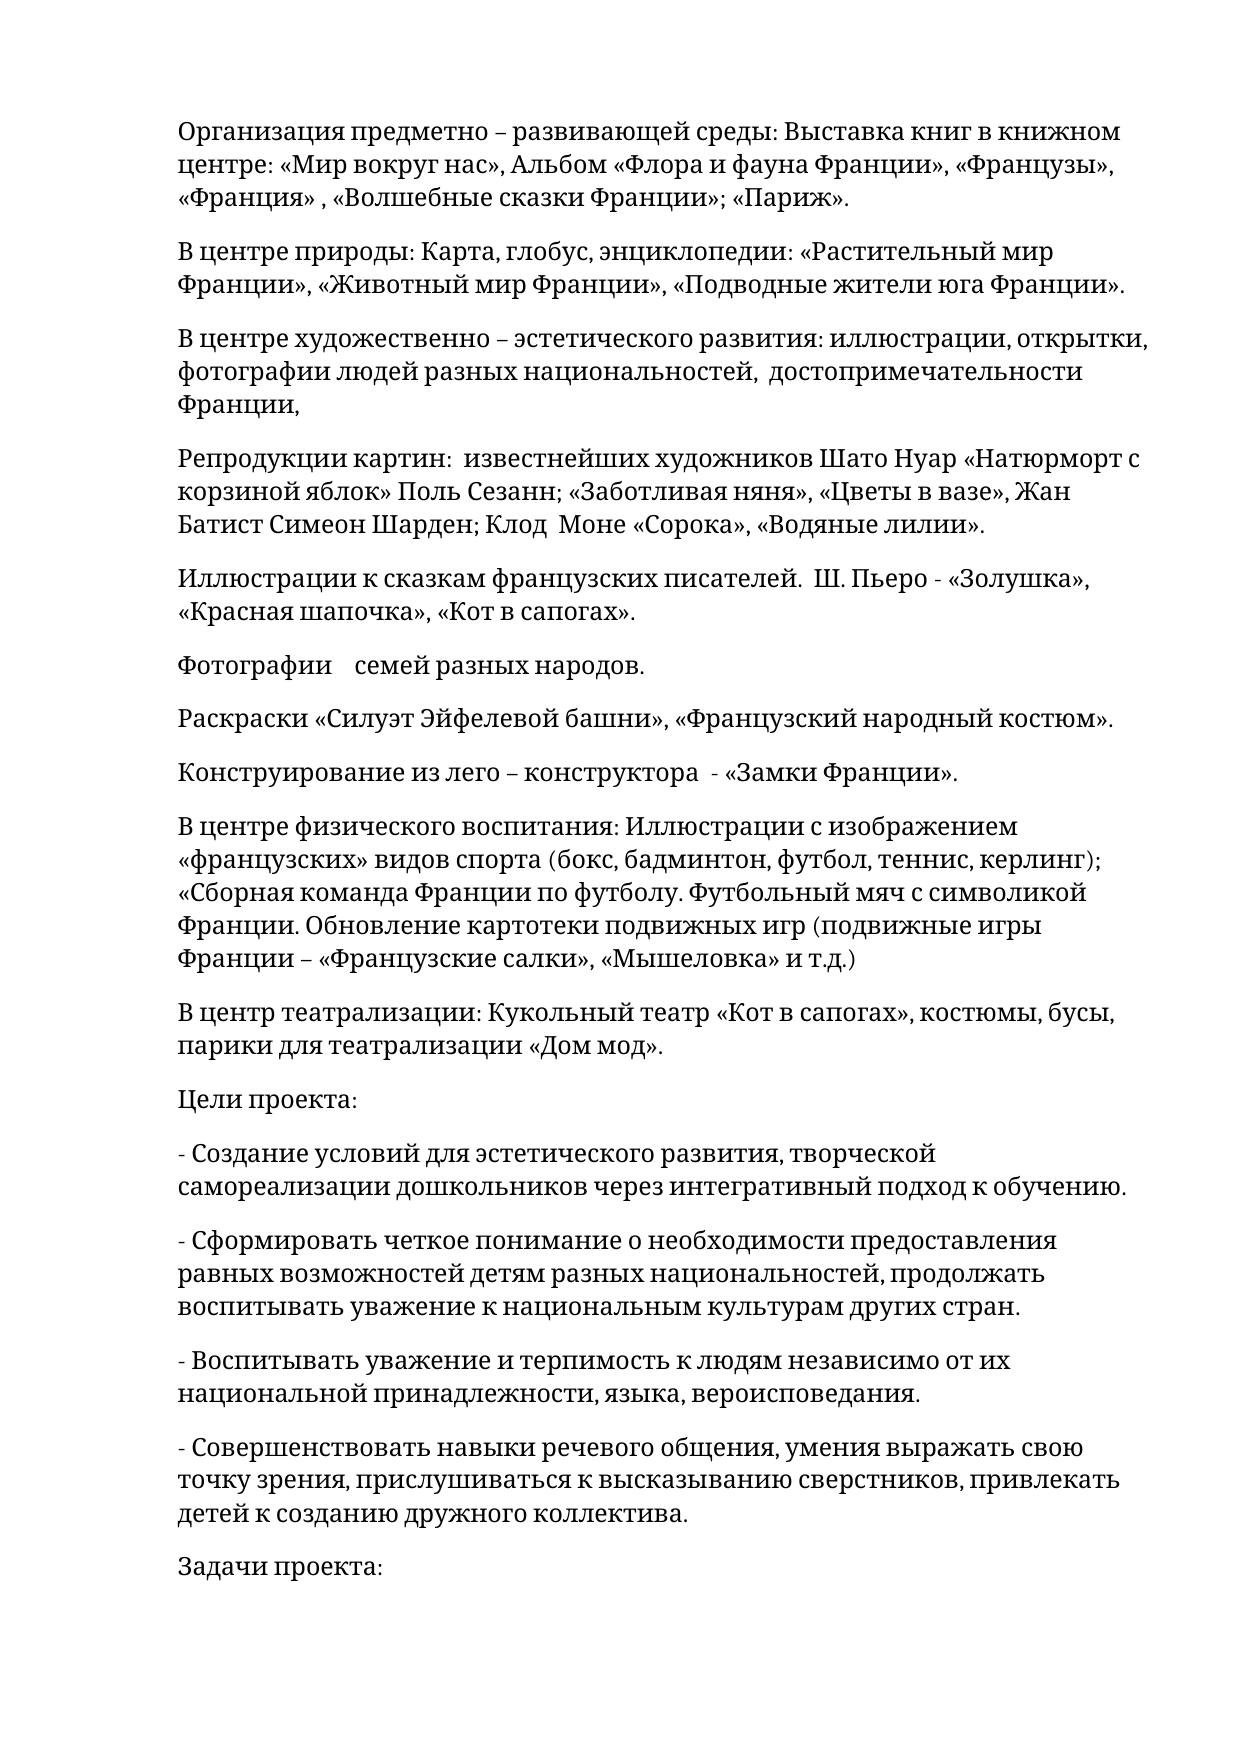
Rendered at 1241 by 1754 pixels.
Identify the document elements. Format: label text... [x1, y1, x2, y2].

text Конструирование из лего – конструктора - «Замки Франции». [177, 759, 1152, 788]
text Фотографии семей разных народов. [177, 652, 1152, 680]
text - Создание условий для эстетического развития, творческой самореализации дошкольников через интегративный подход к обучению. [177, 1140, 1152, 1202]
text Раскраски «Силуэт Эйфелевой башни», «Французский народный костюм». [177, 705, 1152, 734]
text Иллюстрации к сказкам французских писателей. Ш. Пьеро - «Золушка», «Красная шапочка», «Кот в сапогах». [177, 565, 1152, 626]
text В центре природы: Карта, глобус, энциклопедии: «Растительный мир Франции», «Животный мир Франции», «Подводные жители юга Франции». [177, 238, 1152, 300]
text Репродукции картин: известнейших художников Шато Нуар «Натюрморт с корзиной яблок» Поль Сезанн; «Заботливая няня», «Цветы в вазе», Жан Батист Симеон Шарден; Клод Моне «Сорока», «Водяные лилии». [177, 445, 1152, 539]
text Организация предметно – развивающей среды: Выставка книг в книжном центре: «Мир вокруг нас», Альбом «Флора и фауна Франции», «Французы», «Франция» , «Волшебные сказки Франции»; «Париж». [177, 118, 1152, 213]
text В центре художественно – эстетического развития: иллюстрации, открытки, фотографии людей разных национальностей, достопримечательности Франции, [177, 325, 1152, 420]
text - Совершенствовать навыки речевого общения, умения выражать свою точку зрения, прислушиваться к высказыванию сверстников, привлекать детей к созданию дружного коллектива. [177, 1433, 1152, 1528]
text Задачи проекта: [177, 1553, 1152, 1582]
text В центр театрализации: Кукольный театр «Кот в сапогах», костюмы, бусы, парики для театрализации «Дом мод». [177, 999, 1152, 1061]
text Цели проекта: [177, 1086, 1152, 1115]
text В центре физического воспитания: Иллюстрации с изображением «французских» видов спорта (бокс, бадминтон, футбол, теннис, керлинг); «Сборная команда Франции по футболу. Футбольный мяч с символикой Франции. Обновление картотеки подвижных игр (подвижные игры Франции – «Французские салки», «Мышеловка» и т.д.) [177, 813, 1152, 974]
text - Воспитывать уважение и терпимость к людям независимо от их национальной принадлежности, языка, вероисповедания. [177, 1347, 1152, 1408]
text - Сформировать четкое понимание о необходимости предоставления равных возможностей детям разных национальностей, продолжать воспитывать уважение к национальным культурам других стран. [177, 1227, 1152, 1321]
